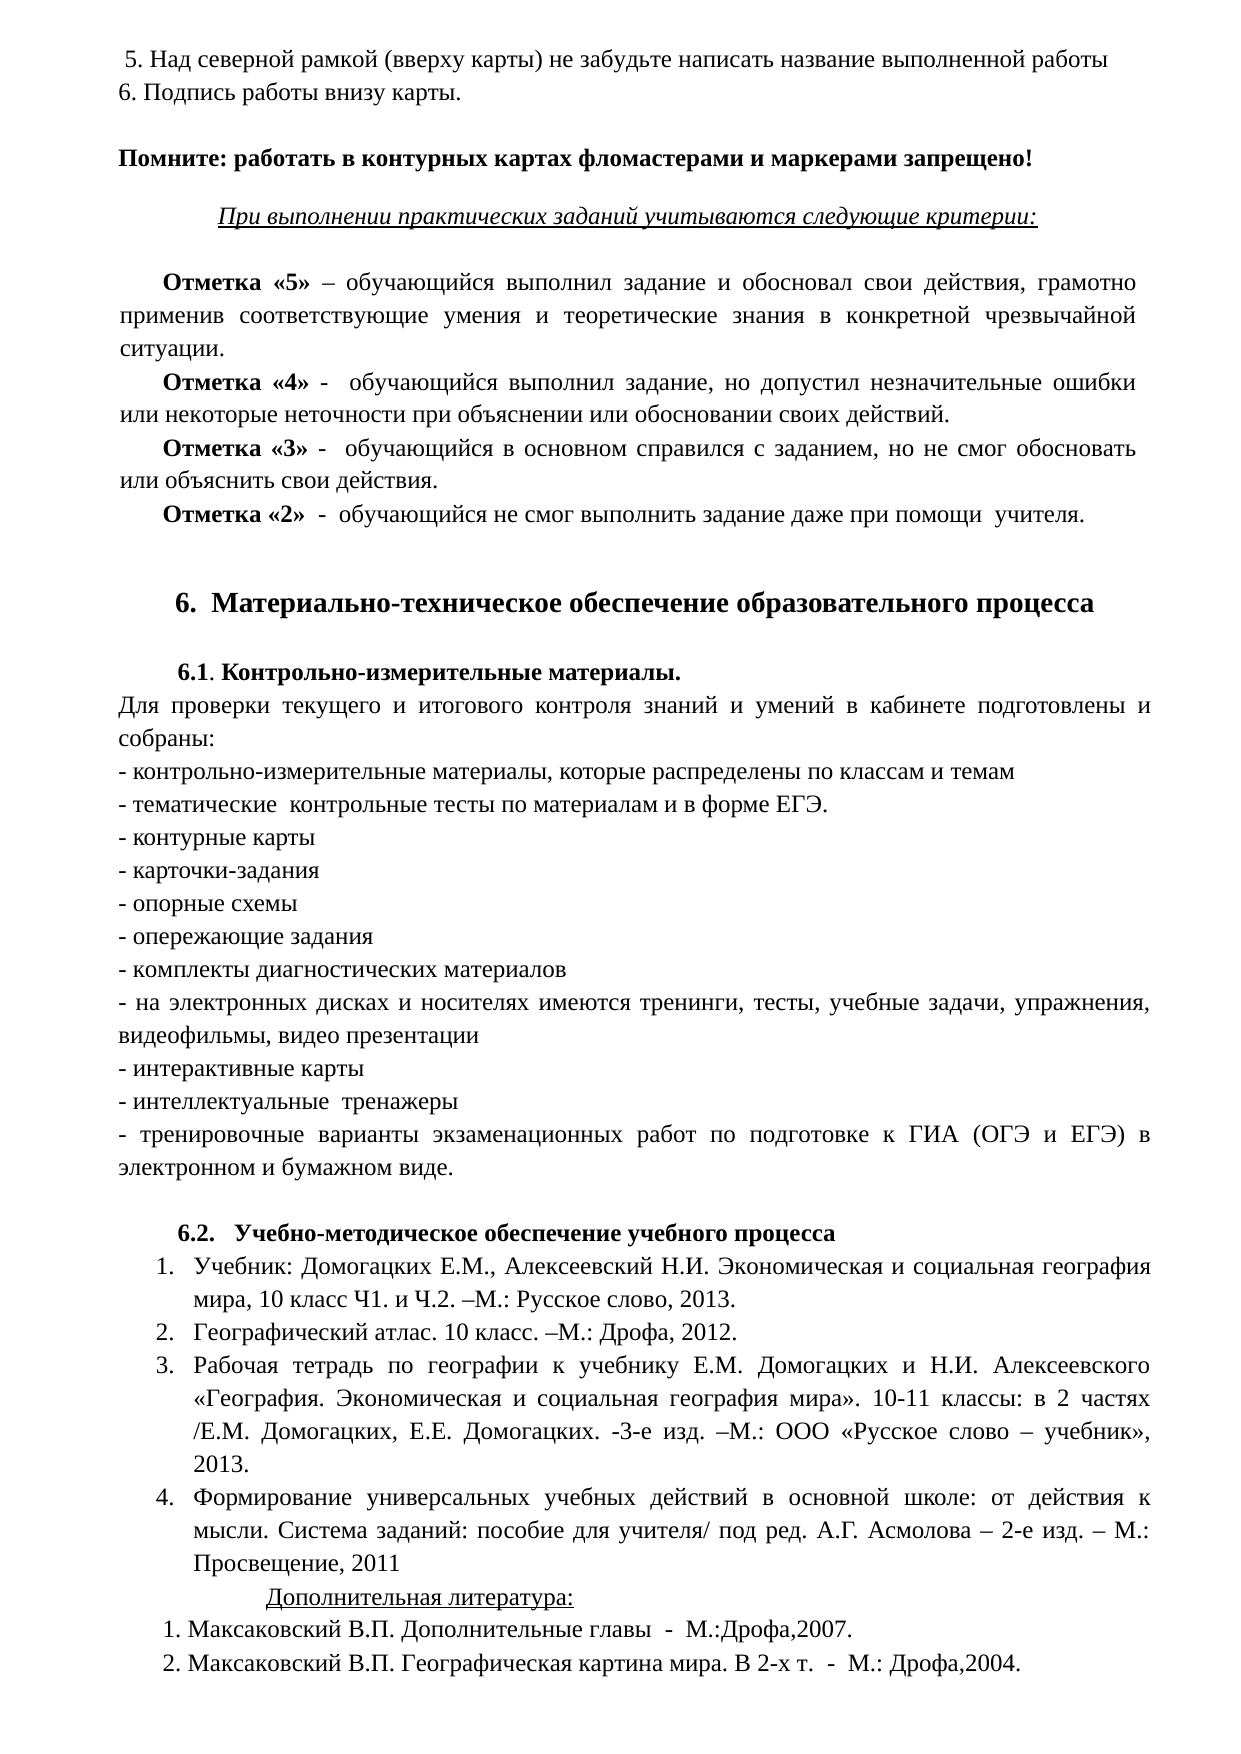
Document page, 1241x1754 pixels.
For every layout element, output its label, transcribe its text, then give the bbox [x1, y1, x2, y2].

text - тематические контрольные тесты по материалам и в форме ЕГЭ. [118, 789, 1152, 818]
text Отметка «3» - обучающийся в основном справился с заданием, но не смог обосновать или объяснить свои действия. [119, 433, 1137, 494]
list Формирование универсальных учебных действий в основной школе: от действия к мысли. Система заданий: пособие для учителя/ под ред. А.Г. Асмолова – 2-е изд. – М.: Просвещение, 2011 [156, 1482, 1152, 1577]
text 6.2. Учебно-методическое обеспечение учебного процесса [118, 1218, 1152, 1247]
text Дополнительная литература: [192, 1582, 1152, 1610]
text - контрольно-измерительные материалы, которые распределены по классам и темам [118, 756, 1152, 785]
text 6. Материально-техническое обеспечение образовательного процесса [118, 585, 1152, 619]
list Учебник: Домогацких Е.М., Алексеевский Н.И. Экономическая и социальная география мира, 10 класс Ч1. и Ч.2. –М.: Русское слово, 2013. [156, 1251, 1152, 1313]
text - тренировочные варианты экзаменационных работ по подготовке к ГИА (ОГЭ и ЕГЭ) в электронном и бумажном виде. [118, 1119, 1152, 1181]
text - комплекты диагностических материалов [118, 954, 1152, 983]
text Для проверки текущего и итогового контроля знаний и умений в кабинете подготовлены и собраны: [118, 690, 1152, 752]
text Отметка «5» – обучающийся выполнил задание и обосновал свои действия, грамотно применив соответствующие умения и теоретические знания в конкретной чрезвычайной ситуации. [119, 267, 1137, 362]
text - на электронных дисках и носителях имеются тренинги, тесты, учебные задачи, упражнения, видеофильмы, видео презентации [118, 987, 1152, 1049]
list Географический атлас. 10 класс. –М.: Дрофа, 2012. [156, 1317, 1152, 1346]
text Отметка «2» - обучающийся не смог выполнить задание даже при помощи учителя. [119, 499, 1137, 527]
text - интерактивные карты [118, 1053, 1152, 1082]
list Рабочая тетрадь по географии к учебнику Е.М. Домогацких и Н.И. Алексеевского «География. Экономическая и социальная география мира». 10-11 классы: в 2 частях /Е.М. Домогацких, Е.Е. Домогацких. -3-е изд. –М.: ООО «Русское слово – учебник», 2013. [156, 1350, 1152, 1478]
text - контурные карты [118, 822, 1152, 851]
text - интеллектуальные тренажеры [118, 1086, 1152, 1115]
text 6.1. Контрольно-измерительные материалы. [118, 657, 1152, 686]
text - карточки-задания [118, 855, 1152, 884]
text 2. Максаковский В.П. Географическая картина мира. В 2-х т. - М.: Дрофа,2004. [118, 1648, 1152, 1676]
text При выполнении практических заданий учитываются следующие критерии: [118, 201, 1137, 230]
text Помните: работать в контурных картах фломастерами и маркерами запрещено! [118, 143, 1152, 172]
text Отметка «4» - обучающийся выполнил задание, но допустил незначительные ошибки или некоторые неточности при объяснении или обосновании своих действий. [119, 367, 1137, 428]
text - опорные схемы [118, 888, 1152, 917]
text - опережающие задания [118, 921, 1152, 950]
text 5. Над северной рамкой (вверху карты) не забудьте написать название выполненной работы 6. Подпись работы внизу карты. [118, 44, 1152, 106]
text 1. Максаковский В.П. Дополнительные главы - М.:Дрофа,2007. [118, 1614, 1152, 1643]
